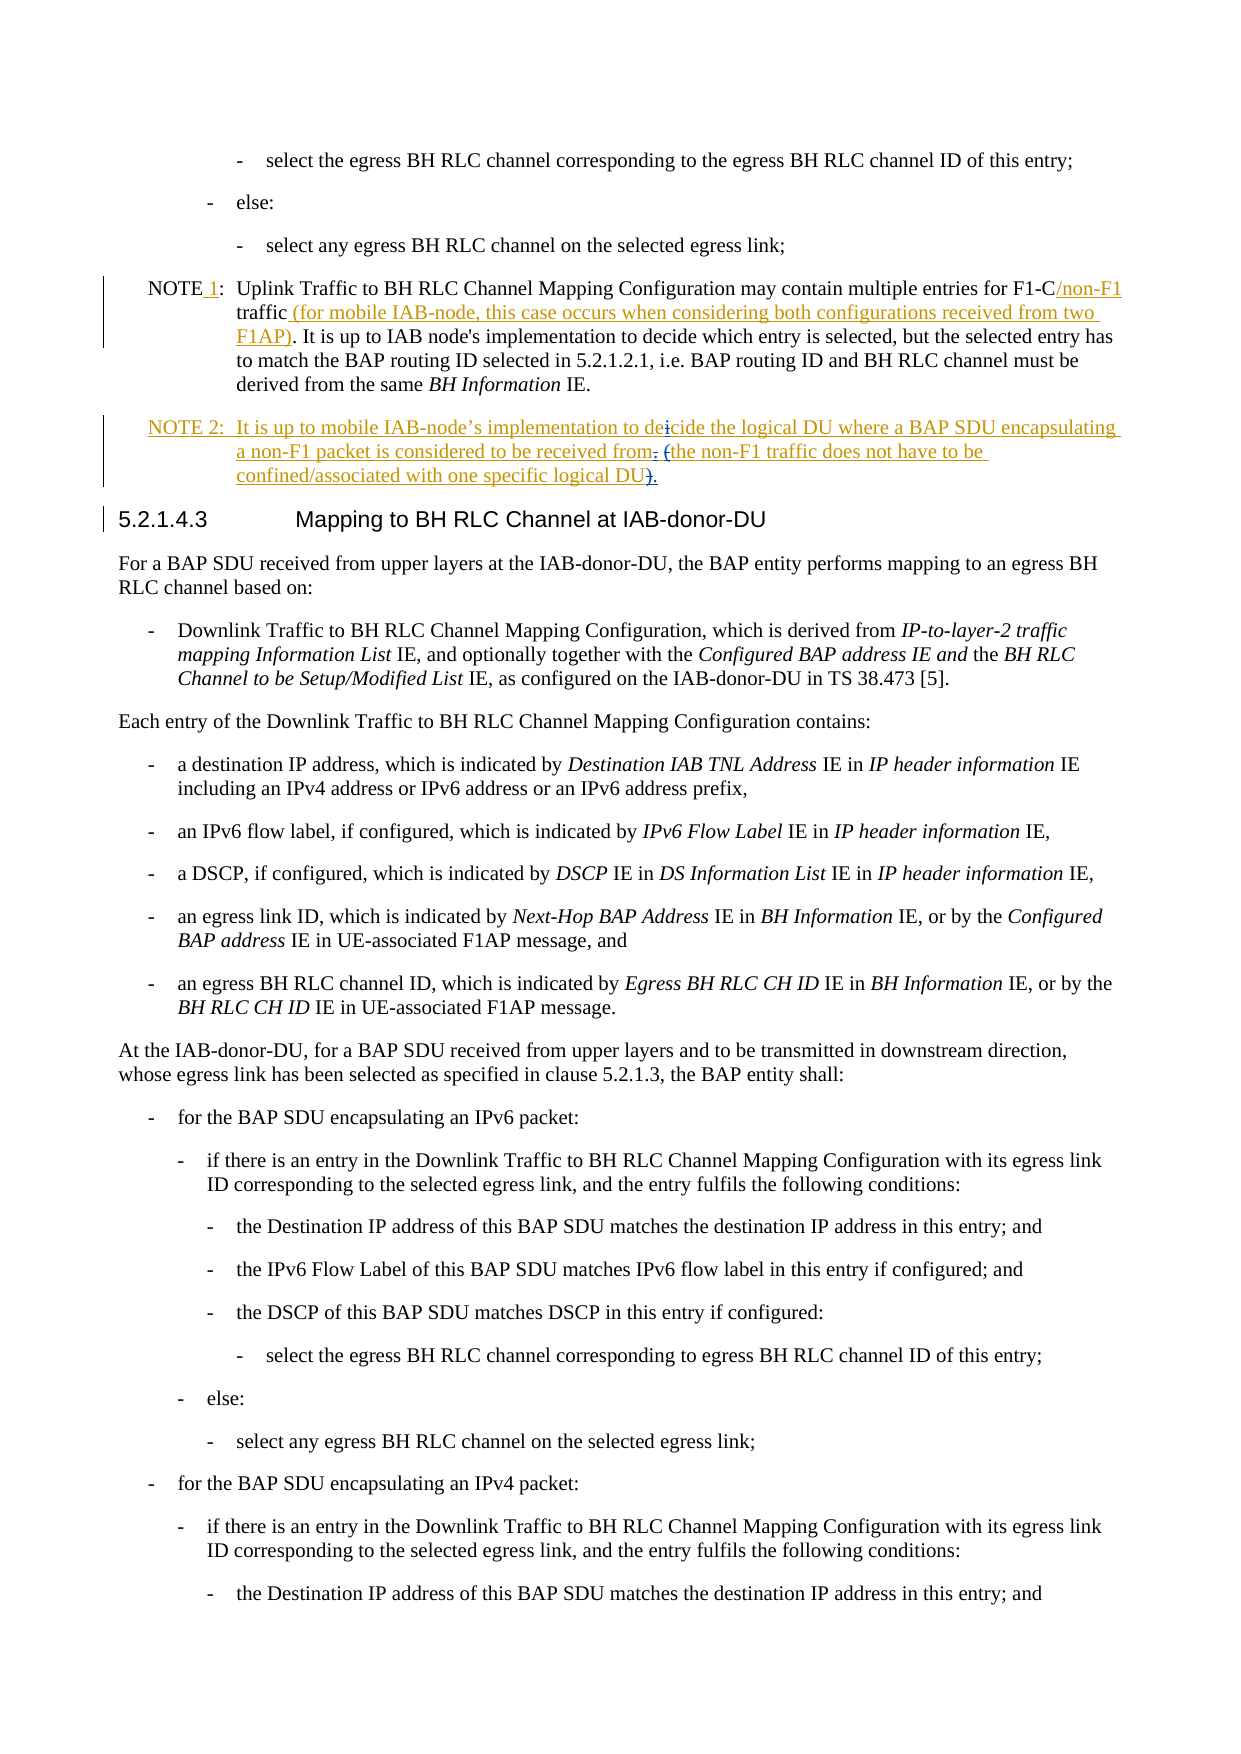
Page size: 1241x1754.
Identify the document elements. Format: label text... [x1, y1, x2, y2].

text 5.2.1.4.3 Mapping to BH RLC Channel at IAB-donor-DU [118, 506, 1122, 532]
text - Downlink Traffic to BH RLC Channel Mapping Configuration, which is derived from IP-to-layer-2 traffic mapping Information List IE, and optionally together with the Configured BAP address IE and the BH RLC Channel to be Setup/Modified List IE, as configured on the IAB-donor-DU in TS 38.473 [5]. [148, 618, 1122, 690]
text At the IAB-donor-DU, for a BAP SDU received from upper layers and to be transmitted in downstream direction, whose egress link has been selected as specified in clause 5.2.1.3, the BAP entity shall: [118, 1038, 1122, 1086]
text - select the egress BH RLC channel corresponding to the egress BH RLC channel ID of this entry; [236, 147, 1122, 172]
text - else: [177, 1386, 1122, 1410]
text - the Destination IP address of this BAP SDU matches the destination IP address in this entry; and [207, 1581, 1122, 1605]
text - a destination IP address, which is indicated by Destination IAB TNL Address IE in IP header information IE including an IPv4 address or IPv6 address or an IPv6 address prefix, [148, 752, 1122, 800]
text - select any egress BH RLC channel on the selected egress link; [207, 1428, 1122, 1453]
text - the Destination IP address of this BAP SDU matches the destination IP address in this entry; and [207, 1214, 1122, 1238]
text - if there is an entry in the Downlink Traffic to BH RLC Channel Mapping Configuration with its egress link ID corresponding to the selected egress link, and the entry fulfils the following conditions: [177, 1148, 1122, 1196]
text For a BAP SDU received from upper layers at the IAB-donor-DU, the BAP entity performs mapping to an egress BH RLC channel based on: [118, 551, 1122, 599]
text - for the BAP SDU encapsulating an IPv6 packet: [118, 1105, 1122, 1129]
text - an egress BH RLC channel ID, which is indicated by Egress BH RLC CH ID IE in BH Information IE, or by the BH RLC CH ID IE in UE-associated F1AP message. [148, 971, 1122, 1019]
text - the DSCP of this BAP SDU matches DSCP in this entry if configured: [207, 1300, 1122, 1324]
text NOTE: Uplink Traffic to BH RLC Channel Mapping Configuration may contain multiple entries for F1-C traffic. It is up to IAB node's implementation to decide which entry is selected, but the selected entry has to match the BAP routing ID selected in 5.2.1.2.1, i.e. BAP routing ID and BH RLC channel must be derived from the same BH Information IE. [148, 276, 1122, 396]
text Each entry of the Downlink Traffic to BH RLC Channel Mapping Configuration contains: [118, 709, 1122, 733]
text - if there is an entry in the Downlink Traffic to BH RLC Channel Mapping Configuration with its egress link ID corresponding to the selected egress link, and the entry fulfils the following conditions: [177, 1514, 1122, 1562]
text - an IPv6 flow label, if configured, which is indicated by IPv6 Flow Label IE in IP header information IE, [148, 818, 1122, 843]
text - for the BAP SDU encapsulating an IPv4 packet: [118, 1471, 1122, 1495]
text - the IPv6 Flow Label of this BAP SDU matches IPv6 flow label in this entry if configured; and [207, 1257, 1122, 1281]
text - select the egress BH RLC channel corresponding to egress BH RLC channel ID of this entry; [236, 1343, 1122, 1367]
text - a DSCP, if configured, which is indicated by DSCP IE in DS Information List IE in IP header information IE, [148, 861, 1122, 885]
text - select any egress BH RLC channel on the selected egress link; [236, 233, 1122, 257]
text - an egress link ID, which is indicated by Next-Hop BAP Address IE in BH Information IE, or by the Configured BAP address IE in UE-associated F1AP message, and [148, 904, 1122, 952]
text - else: [207, 190, 1122, 214]
